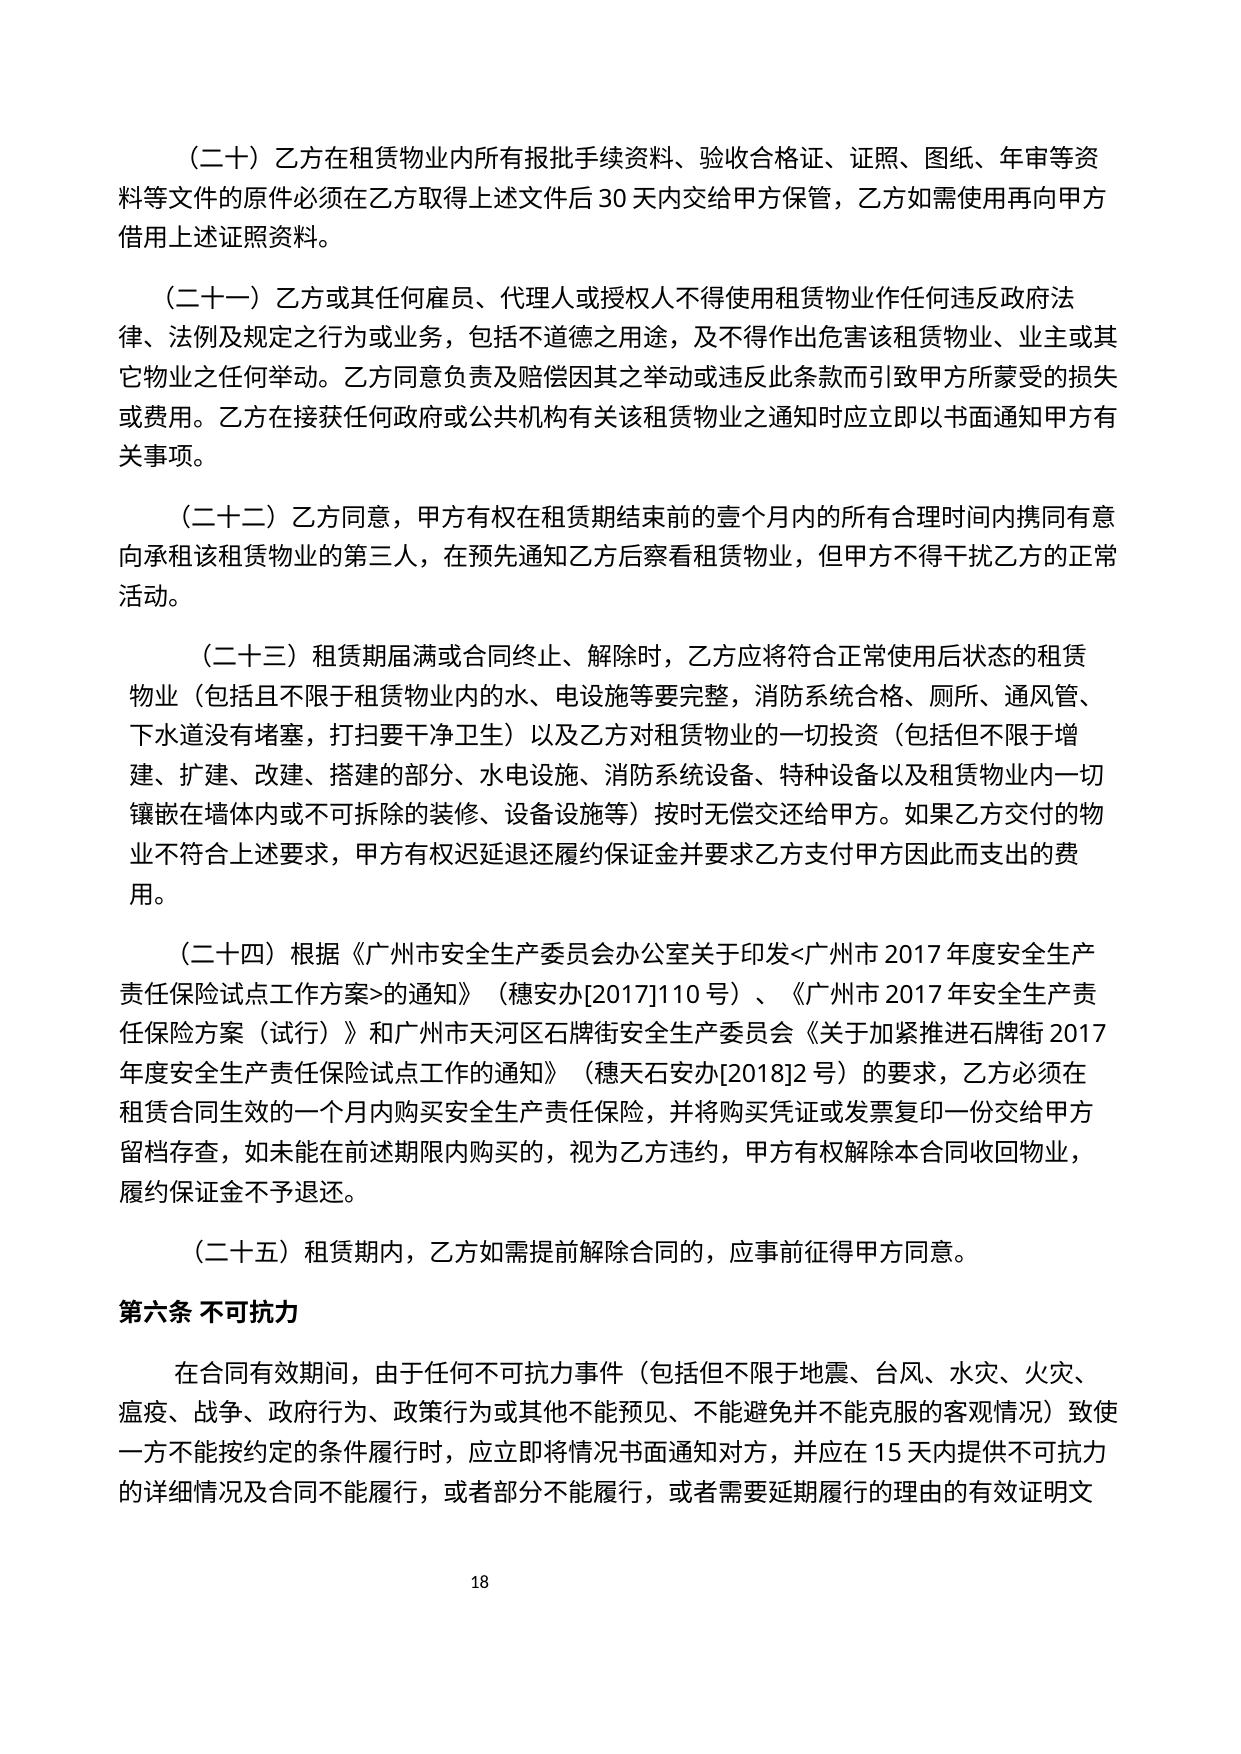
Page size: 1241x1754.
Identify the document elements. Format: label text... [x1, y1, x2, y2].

text （二十）乙方在租赁物业内所有报批手续资料、验收合格证、证照、图纸、年审等资料等文件的原件必须在乙方取得上述文件后30天内交给甲方保管，乙方如需使用再向甲方借用上述证照资料。 [118, 136, 1122, 255]
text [118, 1351, 1122, 1509]
text （二十一）乙方或其任何雇员、代理人或授权人不得使用租赁物业作任何违反政府法律、法例及规定之行为或业务，包括不道德之用途，及不得作出危害该租赁物业、业主或其它物业之任何举动。乙方同意负责及赔偿因其之举动或违反此条款而引致甲方所蒙受的损失或费用。乙方在接获任何政府或公共机构有关该租赁物业之通知时应立即以书面通知甲方有关事项。 [118, 276, 1122, 473]
text （二十二）乙方同意，甲方有权在租赁期结束前的壹个月内的所有合理时间内携同有意向承租该租赁物业的第三人，在预先通知乙方后察看租赁物业，但甲方不得干扰乙方的正常活动。 [118, 494, 1122, 613]
text （二十四）根据《广州市安全生产委员会办公室关于印发<广州市2017年度安全生产责任保险试点工作方案>的通知》（穗安办[2017]110号）、《广州市2017年安全生产责任保险方案（试行）》和广州市天河区石牌街安全生产委员会《关于加紧推进石牌街2017年度安全生产责任保险试点工作的通知》（穗天石安办[2018]2号）的要求，乙方必须在租赁合同生效的一个月内购买安全生产责任保险，并将购买凭证或发票复印一份交给甲方留档存查，如未能在前述期限内购买的，视为乙方违约，甲方有权解除本合同收回物业，履约保证金不予退还。 [119, 932, 1111, 1209]
text 第六条 不可抗力 [118, 1290, 1122, 1330]
text （二十五）租赁期内，乙方如需提前解除合同的，应事前征得甲方同意。 [129, 1230, 1111, 1269]
text （二十三）租赁期届满或合同终止、解除时，乙方应将符合正常使用后状态的租赁物业（包括且不限于租赁物业内的水、电设施等要完整，消防系统合格、厕所、通风管、下水道没有堵塞，打扫要干净卫生）以及乙方对租赁物业的一切投资（包括但不限于增建、扩建、改建、搭建的部分、水电设施、消防系统设备、特种设备以及租赁物业内一切镶嵌在墙体内或不可拆除的装修、设备设施等）按时无偿交还给甲方。如果乙方交付的物业不符合上述要求，甲方有权迟延退还履约保证金并要求乙方支付甲方因此而支出的费用。 [129, 634, 1111, 911]
